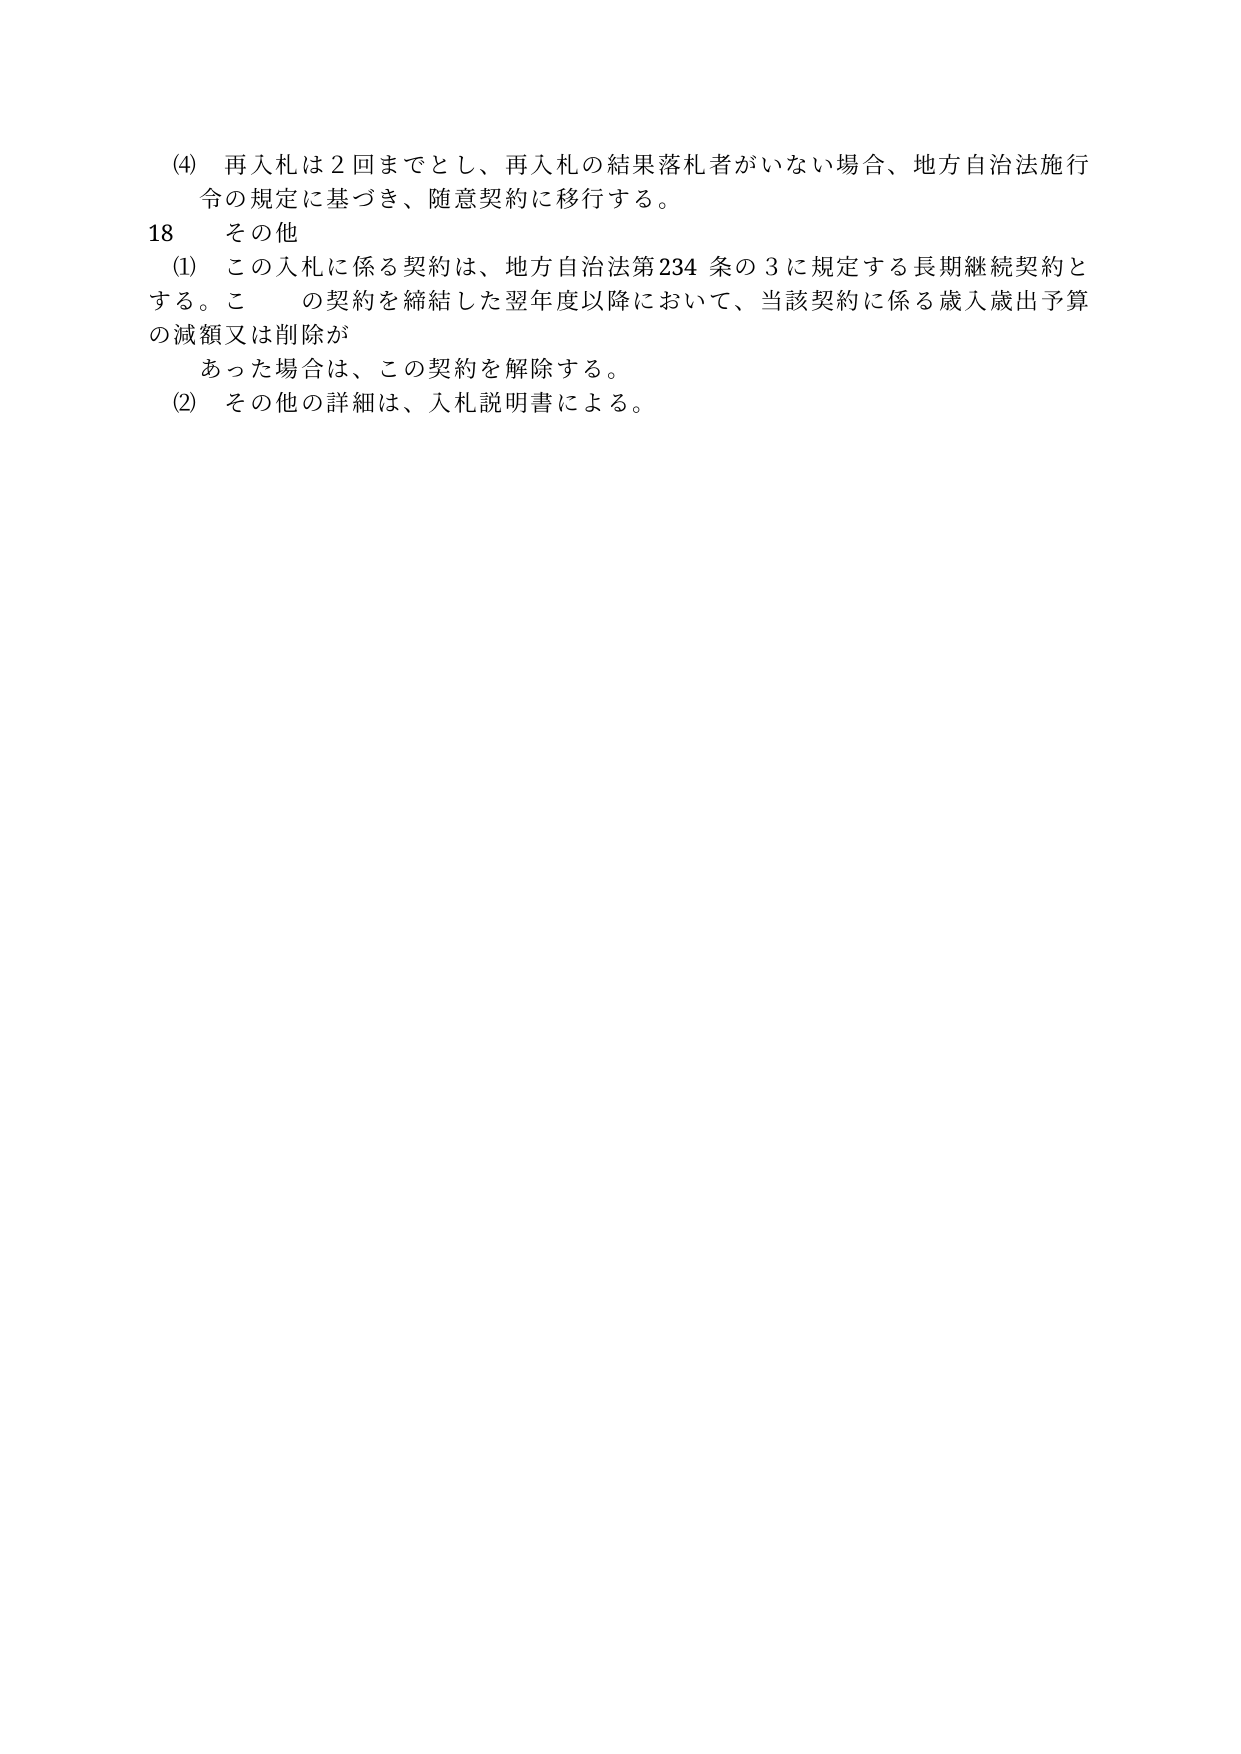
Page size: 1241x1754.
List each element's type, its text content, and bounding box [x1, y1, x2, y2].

text ⑴ この入札に係る契約は、地方自治法第234条の３に規定する長期継続契約とする。こ の契約を締結した翌年度以降において、当該契約に係る歳入歳出予算の減額又は削除が [148, 249, 1092, 351]
text ⑷ 再入札は２回までとし、再入札の結果落札者がいない場合、地方自治法施行令の規定に基づき、随意契約に移行する。 [148, 147, 1092, 215]
text 18 その他 [148, 215, 1092, 249]
text あった場合は、この契約を解除する。 [148, 351, 1092, 384]
text ⑵ その他の詳細は、入札説明書による。 [148, 384, 1092, 418]
